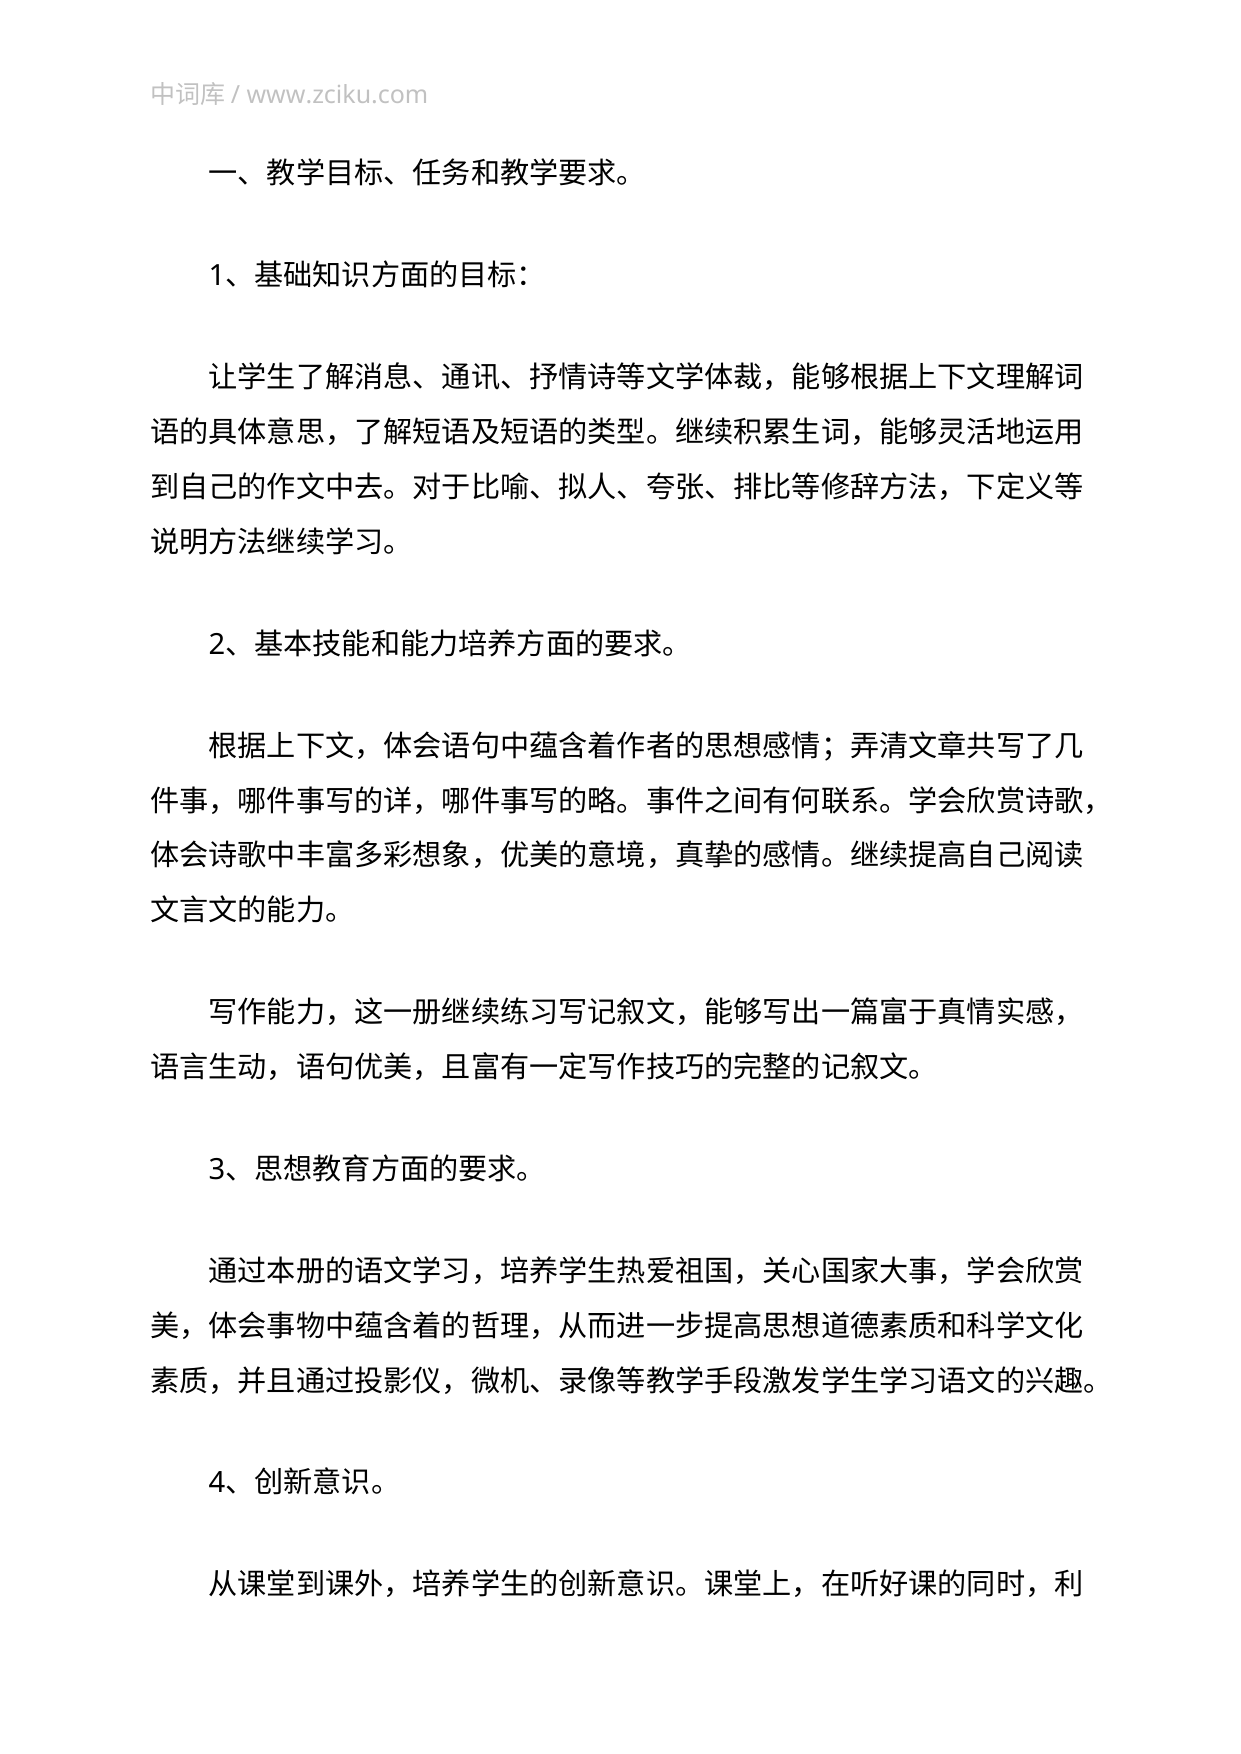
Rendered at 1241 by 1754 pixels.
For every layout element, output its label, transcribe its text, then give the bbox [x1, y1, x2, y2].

text 让学生了解消息、通讯、抒情诗等文学体裁，能够根据上下文理解词语的具体意思，了解短语及短语的类型。继续积累生词，能够灵活地运用到自己的作文中去。对于比喻、拟人、夸张、排比等修辞方法，下定义等说明方法继续学习。 [150, 354, 1090, 561]
text 2、基本技能和能力培养方面的要求。 [150, 620, 1090, 663]
text 写作能力，这一册继续练习写记叙文，能够写出一篇富于真情实感，语言生动，语句优美，且富有一定写作技巧的完整的记叙文。 [150, 989, 1090, 1086]
text 3、思想教育方面的要求。 [150, 1145, 1090, 1188]
text 4、创新意识。 [150, 1459, 1090, 1501]
text 通过本册的语文学习，培养学生热爱祖国，关心国家大事，学会欣赏美，体会事物中蕴含着的哲理，从而进一步提高思想道德素质和科学文化素质，并且通过投影仪，微机、录像等教学手段激发学生学习语文的兴趣。 [150, 1247, 1090, 1399]
text 1、基础知识方面的目标： [150, 252, 1090, 294]
text 一、教学目标、任务和教学要求。 [150, 150, 1090, 192]
text 根据上下文，体会语句中蕴含着作者的思想感情；弄清文章共写了几件事，哪件事写的详，哪件事写的略。事件之间有何联系。学会欣赏诗歌，体会诗歌中丰富多彩想象，优美的意境，真挚的感情。继续提高自己阅读文言文的能力。 [150, 722, 1090, 929]
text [150, 1561, 1090, 1603]
